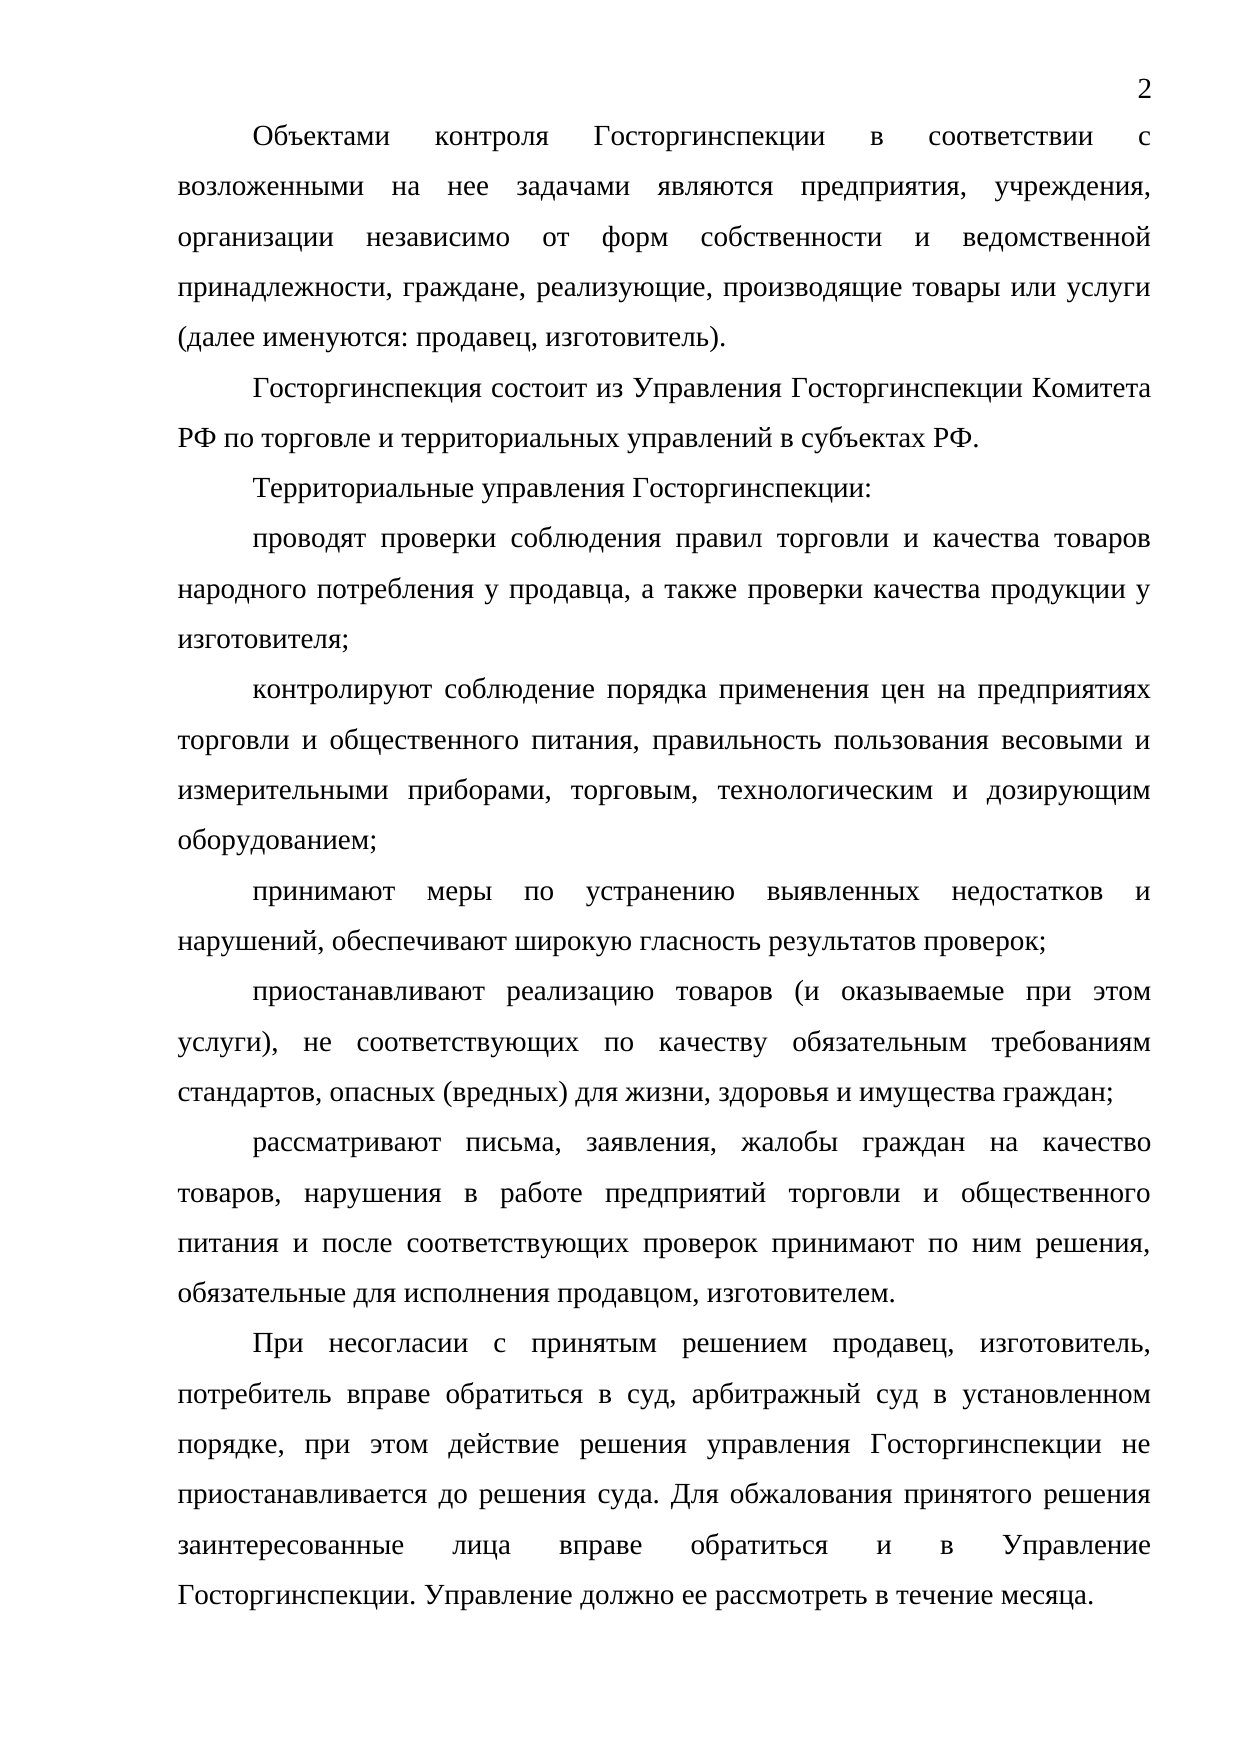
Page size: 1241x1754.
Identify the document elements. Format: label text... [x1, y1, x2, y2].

text Объектами контроля Госторгинспекции в соответствии с возложенными на нее задачами являются предприятия, учреждения, организации независимо от форм собственности и ведомственной принадлежности, граждане, реализующие, производящие товары или услуги (далее именуются: продавец, изготовитель). [177, 118, 1152, 353]
text контролируют соблюдение порядка применения цен на предприятиях торговли и общественного питания, правильность пользования весовыми и измерительными приборами, торговым, технологическим и дозирующим оборудованием; [177, 672, 1152, 856]
text приостанавливают реализацию товаров (и оказываемые при этом услуги), не соответствующих по качеству обязательным требованиям стандартов, опасных (вредных) для жизни, здоровья и имущества граждан; [177, 973, 1152, 1108]
text Госторгинспекция состоит из Управления Госторгинспекции Комитета РФ по торговле и территориальных управлений в субъектах РФ. [177, 370, 1152, 453]
text При несогласии с принятым решением продавец, изготовитель, потребитель вправе обратиться в суд, арбитражный суд в установленном порядке, при этом действие решения управления Госторгинспекции не приостанавливается до решения суда. Для обжалования принятого решения заинтересованные лица вправе обратиться и в Управление Госторгинспекции. Управление должно ее рассмотреть в течение месяца. [177, 1326, 1152, 1611]
text Территориальные управления Госторгинспекции: [177, 470, 1152, 504]
text принимают меры по устранению выявленных недостатков и нарушений, обеспечивают широкую гласность результатов проверок; [177, 873, 1152, 957]
text проводят проверки соблюдения правил торговли и качества товаров народного потребления у продавца, а также проверки качества продукции у изготовителя; [177, 521, 1152, 655]
text рассматривают письма, заявления, жалобы граждан на качество товаров, нарушения в работе предприятий торговли и общественного питания и после соответствующих проверок принимают по ним решения, обязательные для исполнения продавцом, изготовителем. [177, 1124, 1152, 1309]
